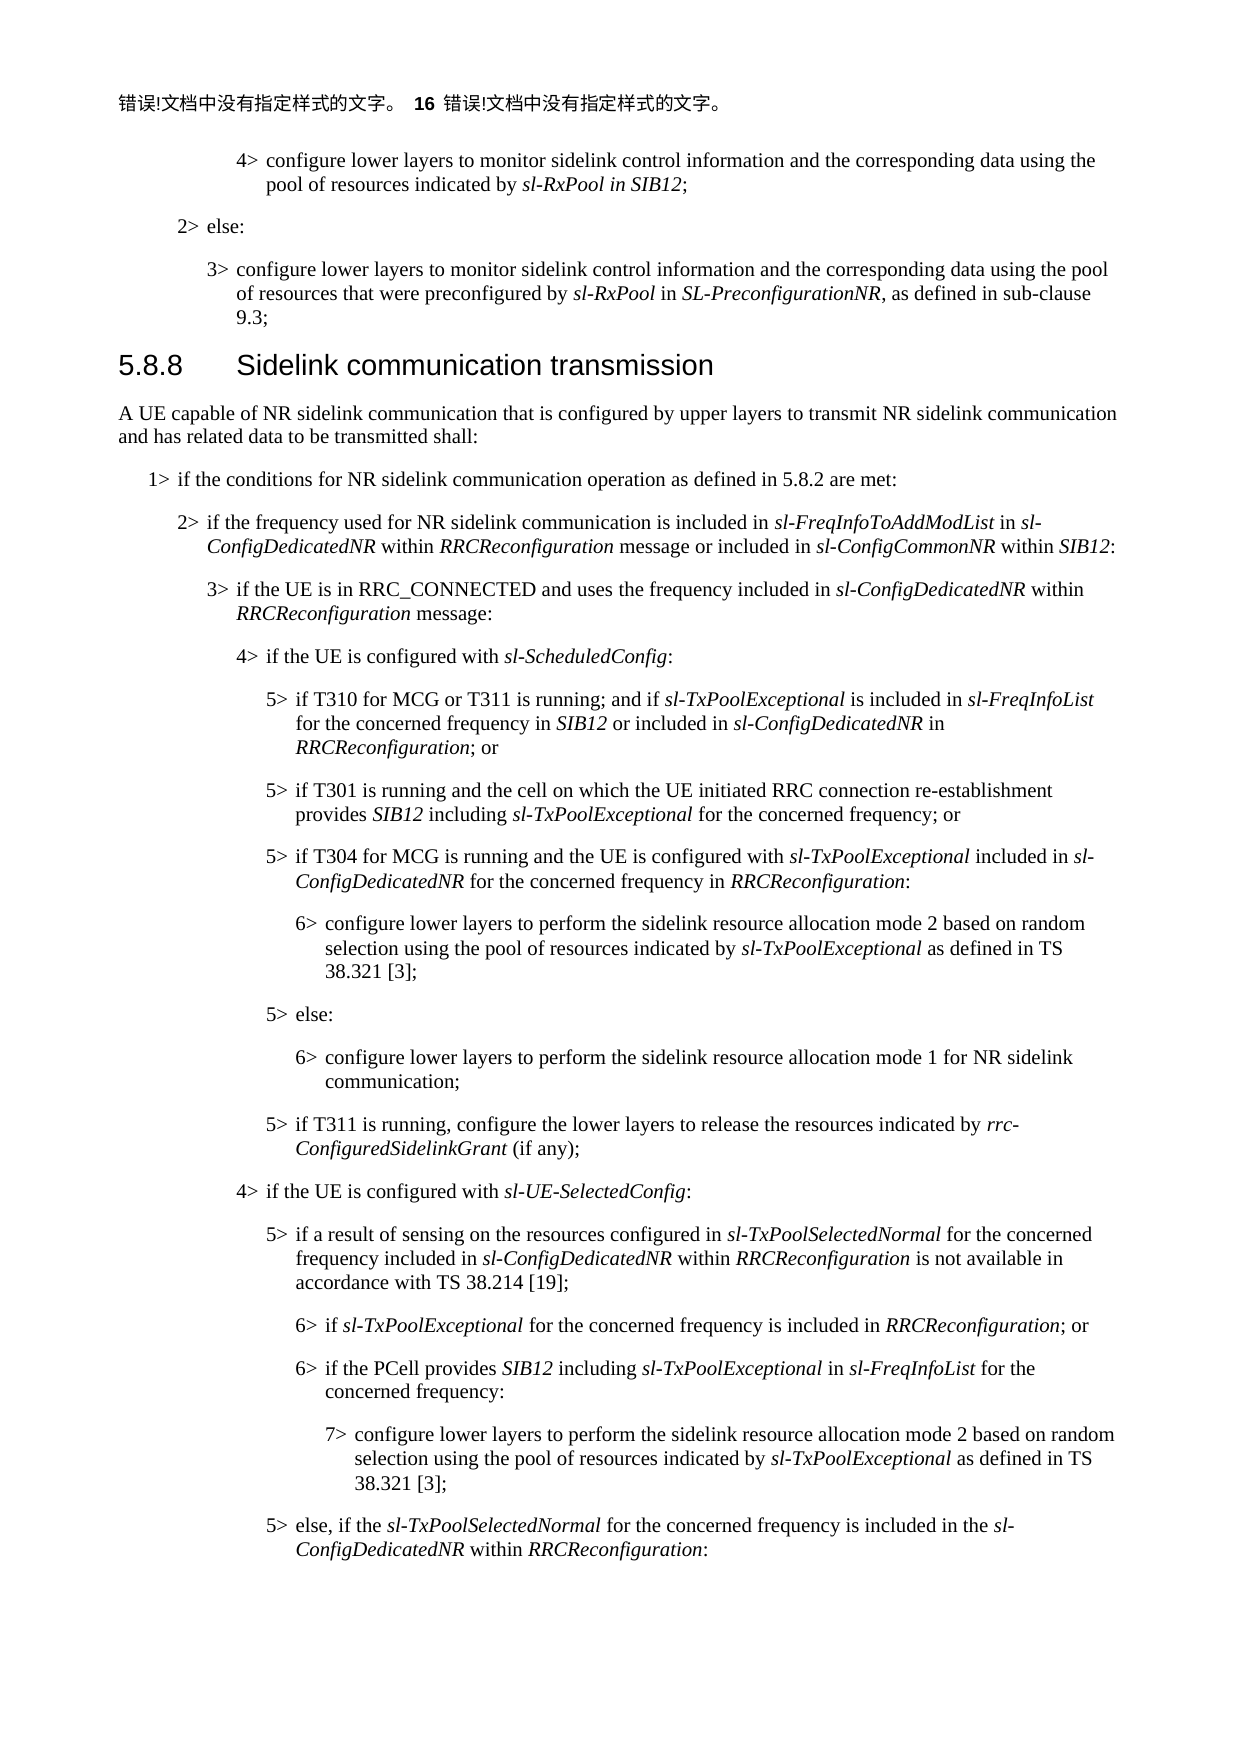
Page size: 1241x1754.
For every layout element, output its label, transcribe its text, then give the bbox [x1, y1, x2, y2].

text 6> configure lower layers to perform the sidelink resource allocation mode 2 based on random selection using the pool of resources indicated by sl-TxPoolExceptional as defined in TS 38.321 [3]; [295, 911, 1122, 983]
text 3> configure lower layers to monitor sidelink control information and the corresponding data using the pool of resources that were preconfigured by sl-RxPool in SL-PreconfigurationNR, as defined in sub-clause 9.3; [207, 257, 1122, 329]
text 7> configure lower layers to perform the sidelink resource allocation mode 2 based on random selection using the pool of resources indicated by sl-TxPoolExceptional as defined in TS 38.321 [3]; [325, 1422, 1122, 1494]
text 5> if a result of sensing on the resources configured in sl-TxPoolSelectedNormal for the concerned frequency included in sl-ConfigDedicatedNR within RRCReconfiguration is not available in accordance with TS 38.214 [19]; [266, 1222, 1122, 1294]
text 4> if the UE is configured with sl-ScheduledConfig: [236, 644, 1122, 668]
text 5> else: [266, 1002, 1122, 1026]
text 2> if the frequency used for NR sidelink communication is included in sl-FreqInfoToAddModList in sl-ConfigDedicatedNR within RRCReconfiguration message or included in sl-ConfigCommonNR within SIB12: [177, 510, 1122, 558]
text 6> if the PCell provides SIB12 including sl-TxPoolExceptional in sl-FreqInfoList for the concerned frequency: [295, 1355, 1122, 1403]
text A UE capable of NR sidelink communication that is configured by upper layers to transmit NR sidelink communication and has related data to be transmitted shall: [118, 400, 1122, 448]
text 1> if the conditions for NR sidelink communication operation as defined in 5.8.2 are met: [148, 467, 1122, 491]
text 5> else, if the sl-TxPoolSelectedNormal for the concerned frequency is included in the sl-ConfigDedicatedNR within RRCReconfiguration: [266, 1513, 1122, 1561]
text 3> if the UE is in RRC_CONNECTED and uses the frequency included in sl-ConfigDedicatedNR within RRCReconfiguration message: [207, 577, 1122, 625]
text 5> if T301 is running and the cell on which the UE initiated RRC connection re-establishment provides SIB12 including sl-TxPoolExceptional for the concerned frequency; or [266, 778, 1122, 826]
subtitle 5.8.8 Sidelink communication transmission [118, 348, 1122, 382]
text 4> configure lower layers to monitor sidelink control information and the corresponding data using the pool of resources indicated by sl-RxPool in SIB12; [236, 147, 1122, 196]
text 5> if T311 is running, configure the lower layers to release the resources indicated by rrc-ConfiguredSidelinkGrant (if any); [266, 1112, 1122, 1160]
text 6> configure lower layers to perform the sidelink resource allocation mode 1 for NR sidelink communication; [295, 1045, 1122, 1093]
text 5> if T304 for MCG is running and the UE is configured with sl-TxPoolExceptional included in sl-ConfigDedicatedNR for the concerned frequency in RRCReconfiguration: [266, 844, 1122, 893]
text 5> if T310 for MCG or T311 is running; and if sl-TxPoolExceptional is included in sl-FreqInfoList for the concerned frequency in SIB12 or included in sl-ConfigDedicatedNR in RRCReconfiguration; or [266, 687, 1122, 759]
text 6> if sl-TxPoolExceptional for the concerned frequency is included in RRCReconfiguration; or [295, 1313, 1122, 1337]
text 4> if the UE is configured with sl-UE-SelectedConfig: [236, 1179, 1122, 1203]
text 2> else: [177, 214, 1122, 238]
